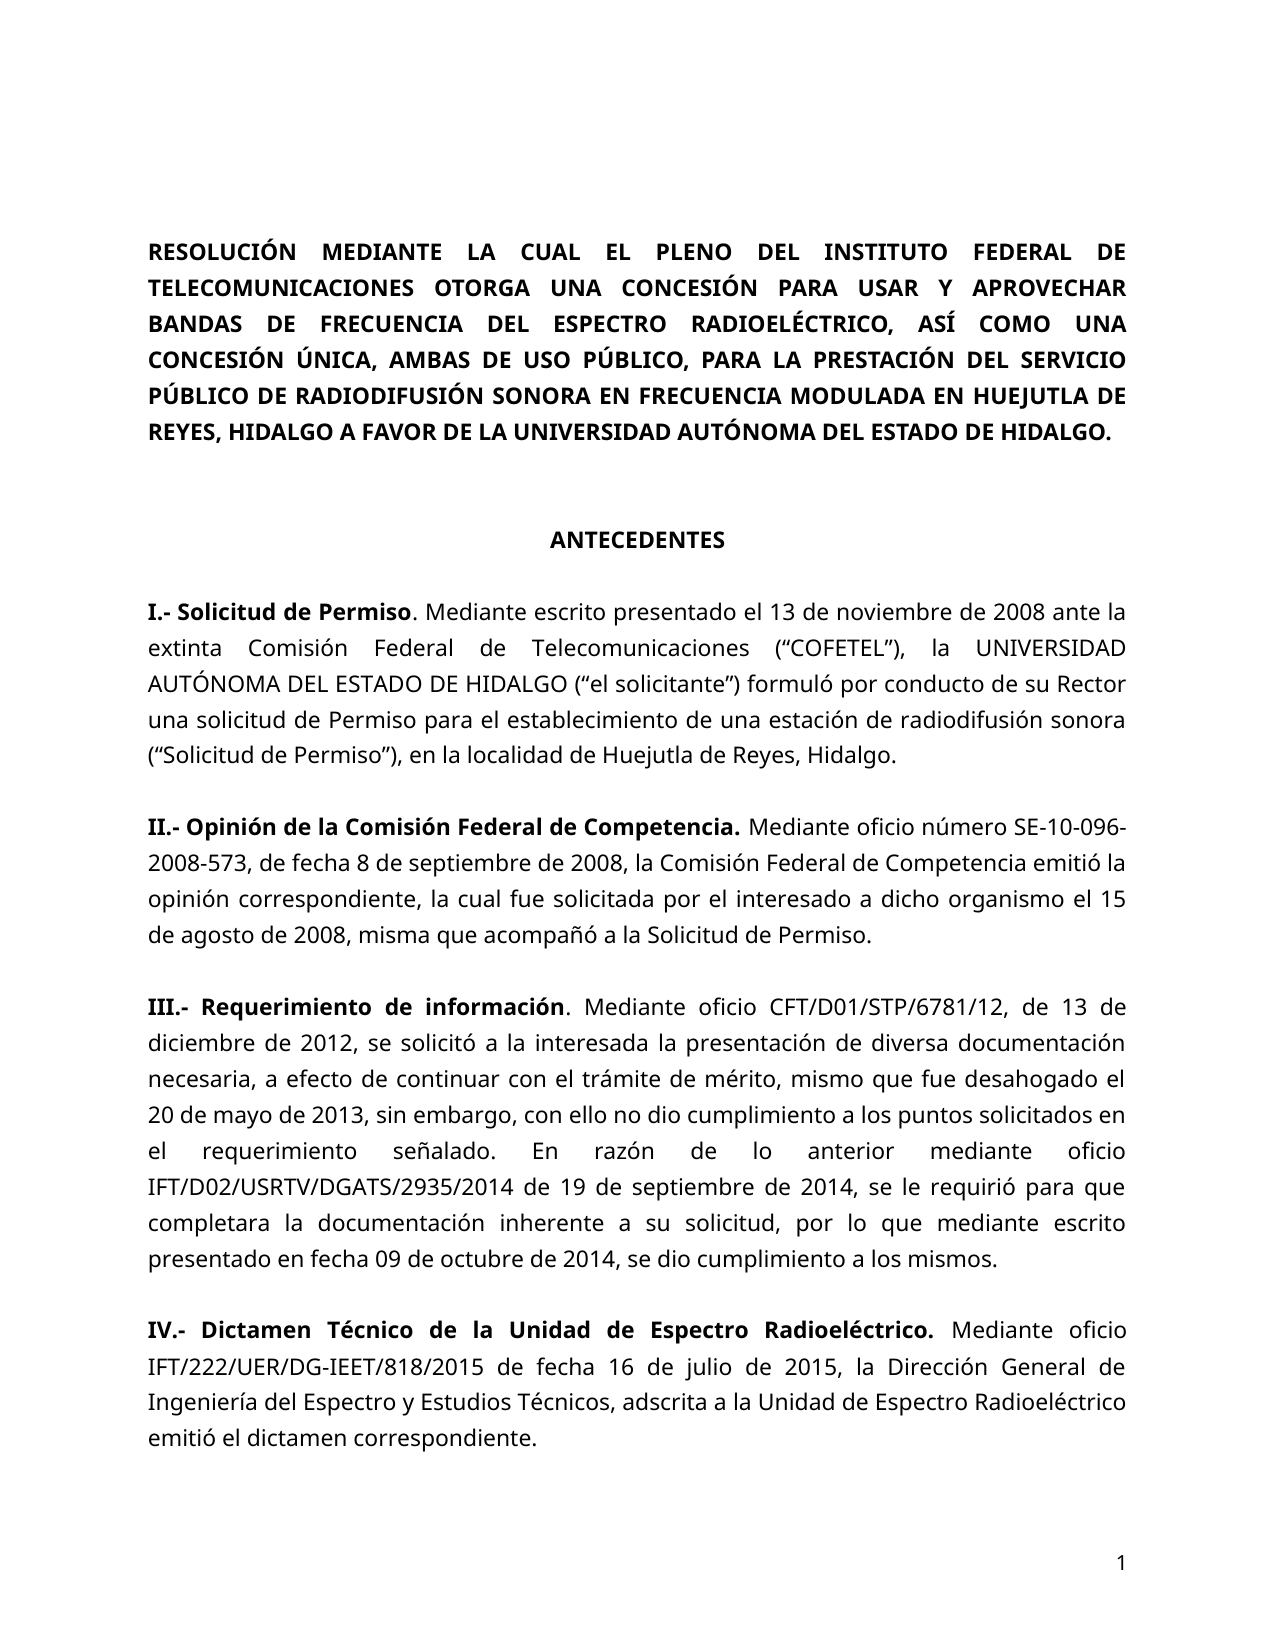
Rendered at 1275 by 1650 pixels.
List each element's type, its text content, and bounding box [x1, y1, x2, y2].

text IV.- Dictamen Técnico de la Unidad de Espectro Radioeléctrico. Mediante oficio IFT/222/UER/DG-IEET/818/2015 de fecha 16 de julio de 2015, la Dirección General de Ingeniería del Espectro y Estudios Técnicos, adscrita a la Unidad de Espectro Radioeléctrico emitió el dictamen correspondiente. [148, 1314, 1127, 1453]
text RESOLUCIÓN MEDIANTE LA CUAL EL PLENO DEL INSTITUTO FEDERAL DE TELECOMUNICACIONES OTORGA UNA CONCESIÓN PARA USAR Y APROVECHAR BANDAS DE FRECUENCIA DEL ESPECTRO RADIOELÉCTRICO, ASÍ COMO UNA CONCESIÓN ÚNICA, AMBAS DE USO PÚBLICO, PARA LA PRESTACIÓN DEL SERVICIO PÚBLICO DE RADIODIFUSIÓN SONORA EN FRECUENCIA MODULADA EN HUEJUTLA DE REYES, HIDALGO A FAVOR DE LA UNIVERSIDAD AUTÓNOMA DEL ESTADO DE HIDALGO. [148, 236, 1127, 447]
list I.- Solicitud de Permiso. Mediante escrito presentado el 13 de noviembre de 2008 ante la extinta Comisión Federal de Telecomunicaciones (“COFETEL”), la UNIVERSIDAD AUTÓNOMA DEL ESTADO DE HIDALGO (“el solicitante”) formuló por conducto de su Rector una solicitud de Permiso para el establecimiento de una estación de radiodifusión sonora (“Solicitud de Permiso”), en la localidad de Huejutla de Reyes, Hidalgo. [148, 596, 1127, 771]
text III.- Requerimiento de información. Mediante oficio CFT/D01/STP/6781/12, de 13 de diciembre de 2012, se solicitó a la interesada la presentación de diversa documentación necesaria, a efecto de continuar con el trámite de mérito, mismo que fue desahogado el 20 de mayo de 2013, sin embargo, con ello no dio cumplimiento a los puntos solicitados en el requerimiento señalado. En razón de lo anterior mediante oficio IFT/D02/USRTV/DGATS/2935/2014 de 19 de septiembre de 2014, se le requirió para que completara la documentación inherente a su solicitud, por lo que mediante escrito presentado en fecha 09 de octubre de 2014, se dio cumplimiento a los mismos. [148, 991, 1127, 1274]
text ANTECEDENTES [148, 524, 1127, 555]
text II.- Opinión de la Comisión Federal de Competencia. Mediante oficio número SE-10-096-2008-573, de fecha 8 de septiembre de 2008, la Comisión Federal de Competencia emitió la opinión correspondiente, la cual fue solicitada por el interesado a dicho organismo el 15 de agosto de 2008, misma que acompañó a la Solicitud de Permiso. [148, 811, 1127, 950]
